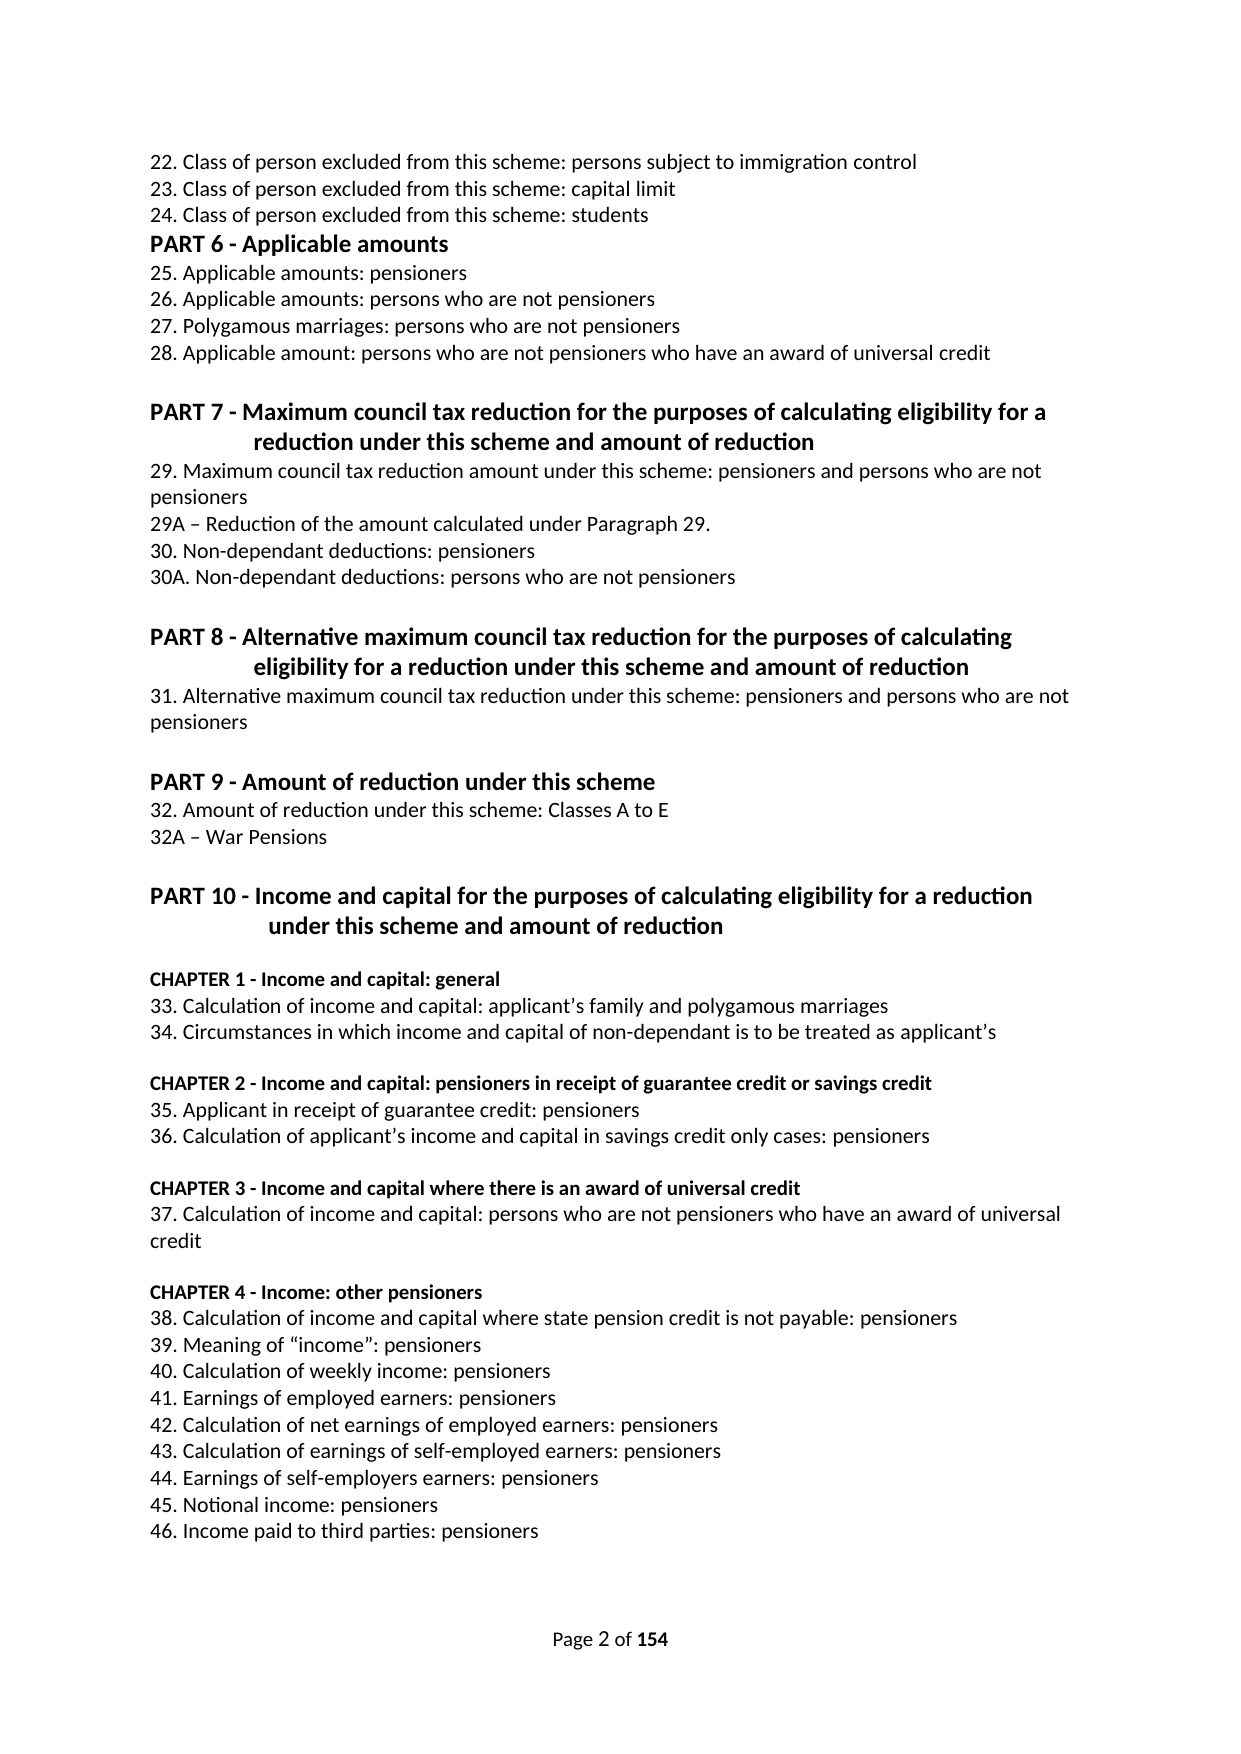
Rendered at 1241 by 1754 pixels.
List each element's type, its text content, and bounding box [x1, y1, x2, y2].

list Maximum council tax reduction amount under this scheme: pensioners and persons who are not pensioners [150, 457, 1042, 510]
subtitle PART 8 - Alternative maximum council tax reduction for the purposes of calculating eligibility for a reduction under this scheme and amount of reduction [150, 621, 1014, 682]
subtitle PART 10 - Income and capital for the purposes of calculating eligibility for a reduction under this scheme and amount of reduction [150, 880, 1035, 941]
list Meaning of “income”: pensioners [150, 1331, 1113, 1358]
text CHAPTER 4 - Income: other pensioners [150, 1279, 1113, 1304]
list Class of person excluded from this scheme: students [150, 201, 1113, 228]
list Applicable amounts: persons who are not pensioners [150, 285, 1113, 312]
list Earnings of employed earners: pensioners [150, 1384, 1113, 1411]
list Polygamous marriages: persons who are not pensioners [150, 312, 1113, 339]
text CHAPTER 2 - Income and capital: pensioners in receipt of guarantee credit or savings credit [150, 1071, 1113, 1096]
list Calculation of weekly income: pensioners [150, 1358, 1113, 1384]
list Amount of reduction under this scheme: Classes A to E 32A – War Pensions [150, 796, 669, 849]
list Applicant in receipt of guarantee credit: pensioners [150, 1096, 1113, 1123]
list Class of person excluded from this scheme: persons subject to immigration control [150, 148, 1113, 175]
list Alternative maximum council tax reduction under this scheme: pensioners and persons who are not pensioners [150, 682, 1070, 735]
list Notional income: pensioners [150, 1491, 1113, 1518]
list Calculation of applicant’s income and capital in savings credit only cases: pensioners [150, 1123, 1113, 1149]
list Applicable amount: persons who are not pensioners who have an award of universal credit [150, 339, 1113, 365]
list Earnings of self-employers earners: pensioners [150, 1464, 1113, 1491]
text CHAPTER 1 - Income and capital: general [150, 966, 1113, 992]
list Calculation of net earnings of employed earners: pensioners [150, 1411, 1113, 1438]
list Applicable amounts: pensioners [150, 259, 1113, 285]
subtitle PART 6 - Applicable amounts [150, 228, 1113, 259]
text 30A. Non-dependant deductions: persons who are not pensioners [150, 563, 1113, 590]
list Calculation of income and capital: applicant’s family and polygamous marriages [150, 992, 1113, 1018]
subtitle PART 7 - Maximum council tax reduction for the purposes of calculating eligibility for a reduction under this scheme and amount of reduction [150, 396, 1073, 457]
list Class of person excluded from this scheme: capital limit [150, 175, 1113, 201]
text 29A – Reduction of the amount calculated under Paragraph 29. [150, 510, 1113, 537]
text CHAPTER 3 - Income and capital where there is an award of universal credit [150, 1175, 1113, 1200]
list Calculation of income and capital where state pension credit is not payable: pensioners [150, 1304, 1113, 1331]
list Non-dependant deductions: pensioners [150, 537, 1113, 563]
list Calculation of income and capital: persons who are not pensioners who have an award of universal credit [150, 1200, 1061, 1253]
list Circumstances in which income and capital of non-dependant is to be treated as applicant’s [150, 1018, 1113, 1045]
subtitle PART 9 - Amount of reduction under this scheme [150, 766, 1113, 796]
list Income paid to third parties: pensioners [150, 1518, 1113, 1544]
list Calculation of earnings of self-employed earners: pensioners [150, 1438, 1113, 1464]
